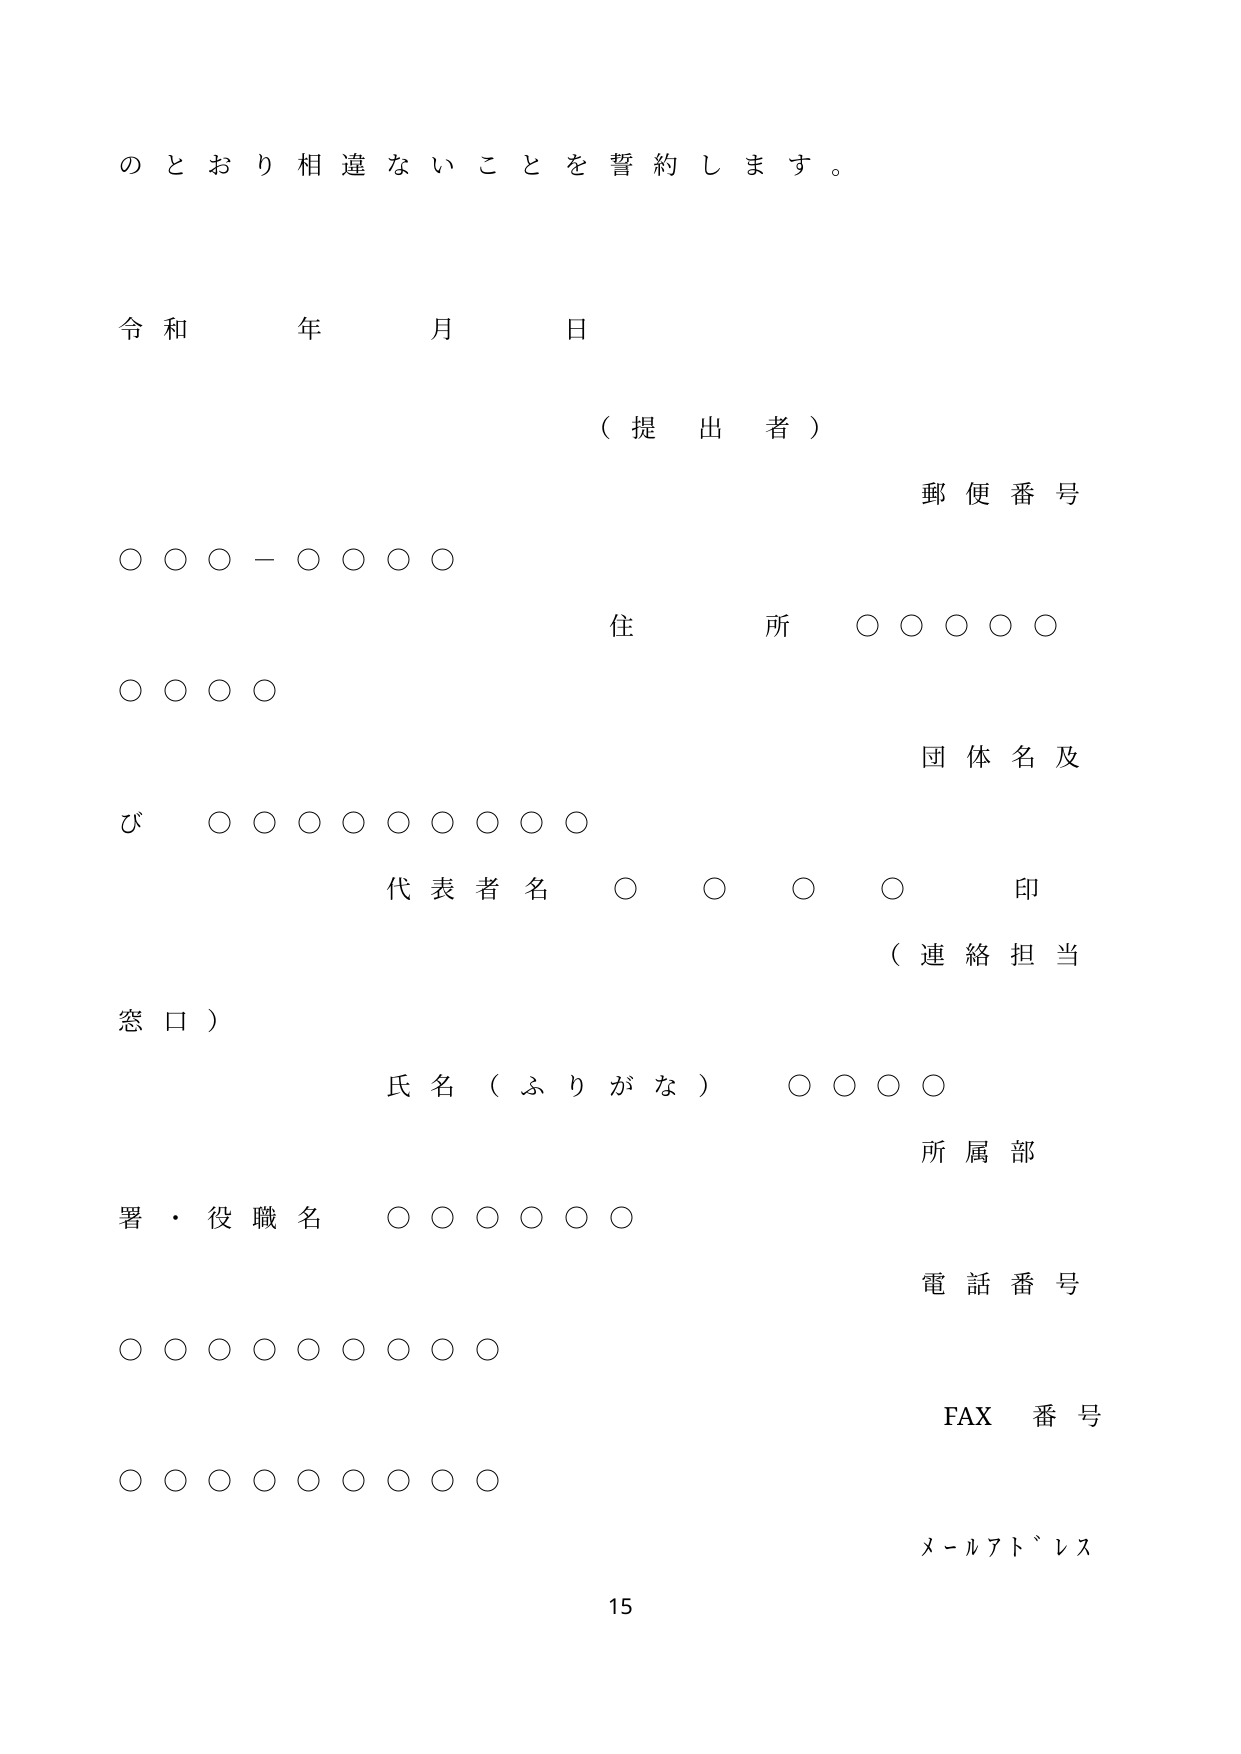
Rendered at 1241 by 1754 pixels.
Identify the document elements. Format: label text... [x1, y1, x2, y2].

text 氏名（ふりがな） ○○○○ [118, 1052, 1122, 1118]
text 上記のとおり相違ないことを誓約します。 [118, 130, 1122, 196]
text （提 出 者） [118, 394, 1122, 459]
text 所属部署・役職名 ○○○○○○ [118, 1118, 1122, 1249]
text 団体名及び ○○○○○○○○○ [118, 723, 1122, 854]
text FAX番号 ○○○○○○○○○ [118, 1381, 1122, 1513]
text （連絡担当窓口） [118, 920, 1122, 1052]
text 住 所 ○○○○○○○○○ [118, 591, 1122, 723]
text 郵便番号 ○○○－○○○○ [118, 459, 1122, 591]
text 代表者名 ○ ○ ○ ○ 印 [118, 854, 1122, 920]
text ﾒｰﾙｱﾄﾞﾚｽ ○○○○○○○○○ [118, 1513, 1122, 1579]
text 令和 年 月 日 [118, 262, 1122, 361]
text 電話番号 ○○○○○○○○○ [118, 1249, 1122, 1381]
